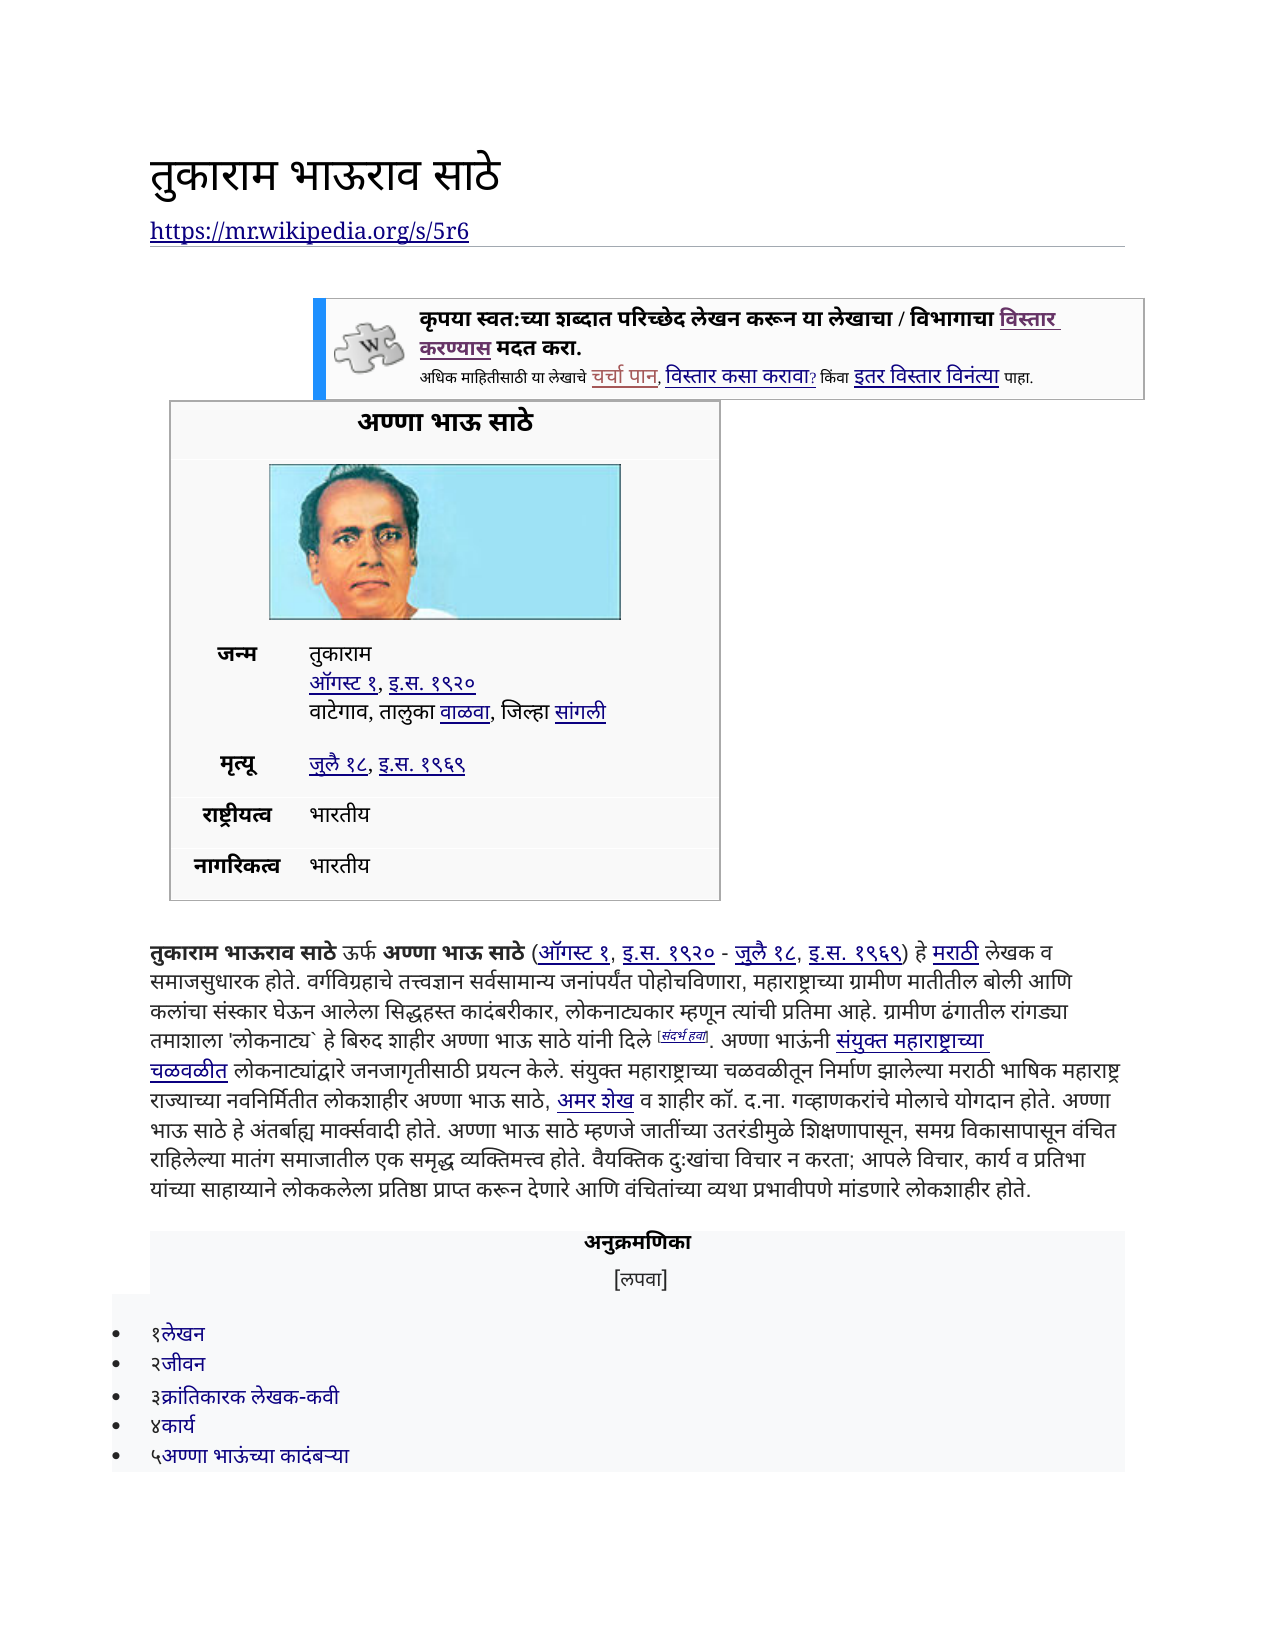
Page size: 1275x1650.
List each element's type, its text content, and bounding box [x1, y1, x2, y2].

table_cell भारतीय [304, 849, 719, 899]
table_header कृपया स्वत:च्या शब्दात परिच्छेद लेखन करून या लेखाचा / विभागाचा विस्तार करण्यास मदत करा. अधिक माहितीसाठी या लेखाचे चर्चा पान, विस्तार कसा करावा? किंवा इतर विस्तार विनंत्या पाहा. [407, 299, 1143, 398]
list ४कार्य [112, 1415, 1125, 1442]
picture [269, 464, 621, 620]
text https://mr.wikipedia.org/s/5r6 [150, 215, 1125, 246]
list ३क्रांतिकारक लेखक-कवी [112, 1383, 1125, 1413]
list १लेखन [112, 1323, 1125, 1350]
text अनुक्रमणिका [150, 1231, 1125, 1258]
table_cell भारतीय [304, 798, 719, 848]
table_cell [171, 460, 719, 637]
table_header [326, 299, 407, 398]
text [लपवा] [150, 1264, 1125, 1294]
table_cell जन्म [171, 637, 304, 746]
list ५अण्णा भाऊंच्या कादंबर्‍या [112, 1445, 1125, 1472]
table_cell राष्ट्रीयत्व [171, 798, 304, 848]
table_cell मृत्यू [171, 746, 304, 797]
table_cell जुलै १८, इ.स. १९६९ [304, 746, 719, 797]
table_header अण्णा भाऊ साठे [171, 402, 719, 459]
table_cell तुकाराम ऑगस्ट १, इ.स. १९२० वाटेगाव, तालुका वाळवा, जिल्हा सांगली [304, 637, 719, 746]
text तुकाराम भाऊराव साठे ऊर्फ अण्णा भाऊ साठे (ऑगस्ट १, इ.स. १९२० - जुलै १८, इ.स. १९६९) हे मराठी लेखक व समाजसुधारक होते. वर्गविग्रहाचे तत्त्वज्ञान सर्वसामान्य जनांपर्यंत पोहोचविणारा, महाराष्ट्राच्या ग्रामीण मातीतील बोली आणि कलांचा संस्कार घेऊन आलेला सिद्धहस्त कादंबरीकार, लोकनाट्यकार म्हणून त्यांची प्रतिमा आहे. ग्रामीण ढंगातील रांगड्या तमाशाला 'लोकनाट्य` हे बिरुद शाहीर अण्णा भाऊ साठे यांनी दिले [संदर्भ हवा]. अण्णा भाऊंनी संयुक्त महाराष्ट्राच्या चळवळीत लोकनाट्यांद्वारे जनजागृतीसाठी प्रयत्‍न केले. संयुक्त महाराष्ट्राच्या चळवळीतून निर्माण झालेल्या मराठी भाषिक महाराष्ट्र राज्याच्या नवनिर्मितीत लोकशाहीर अण्णा भाऊ साठे, अमर शेख व शाहीर कॉ. द.ना. गव्हाणकरांचे मोलाचे योगदान होते. अण्णा भाऊ साठे हे अंतर्बाह्य मार्क्सवादी होते. अण्णा भाऊ साठे म्हणजे जातींच्या उतरंडीमुळे शिक्षणापासून, समग्र विकासापासून वंचित राहिलेल्या मातंग समाजातील एक समृद्ध व्यक्तिमत्त्व होते. वैयक्तिक दुःखांचा विचार न करता; आपले विचार, कार्य व प्रतिभा यांच्या साहाय्याने लोककलेला प्रतिष्ठा प्राप्त करून देणारे आणि वंचितांच्या व्यथा प्रभावीपणे मांडणारे लोकशाहीर होते. [150, 914, 1125, 1206]
list २जीवन [112, 1353, 1125, 1380]
picture [334, 313, 405, 384]
table_cell नागरिकत्व [171, 849, 304, 899]
text तुकाराम भाऊराव साठे [150, 150, 1125, 208]
